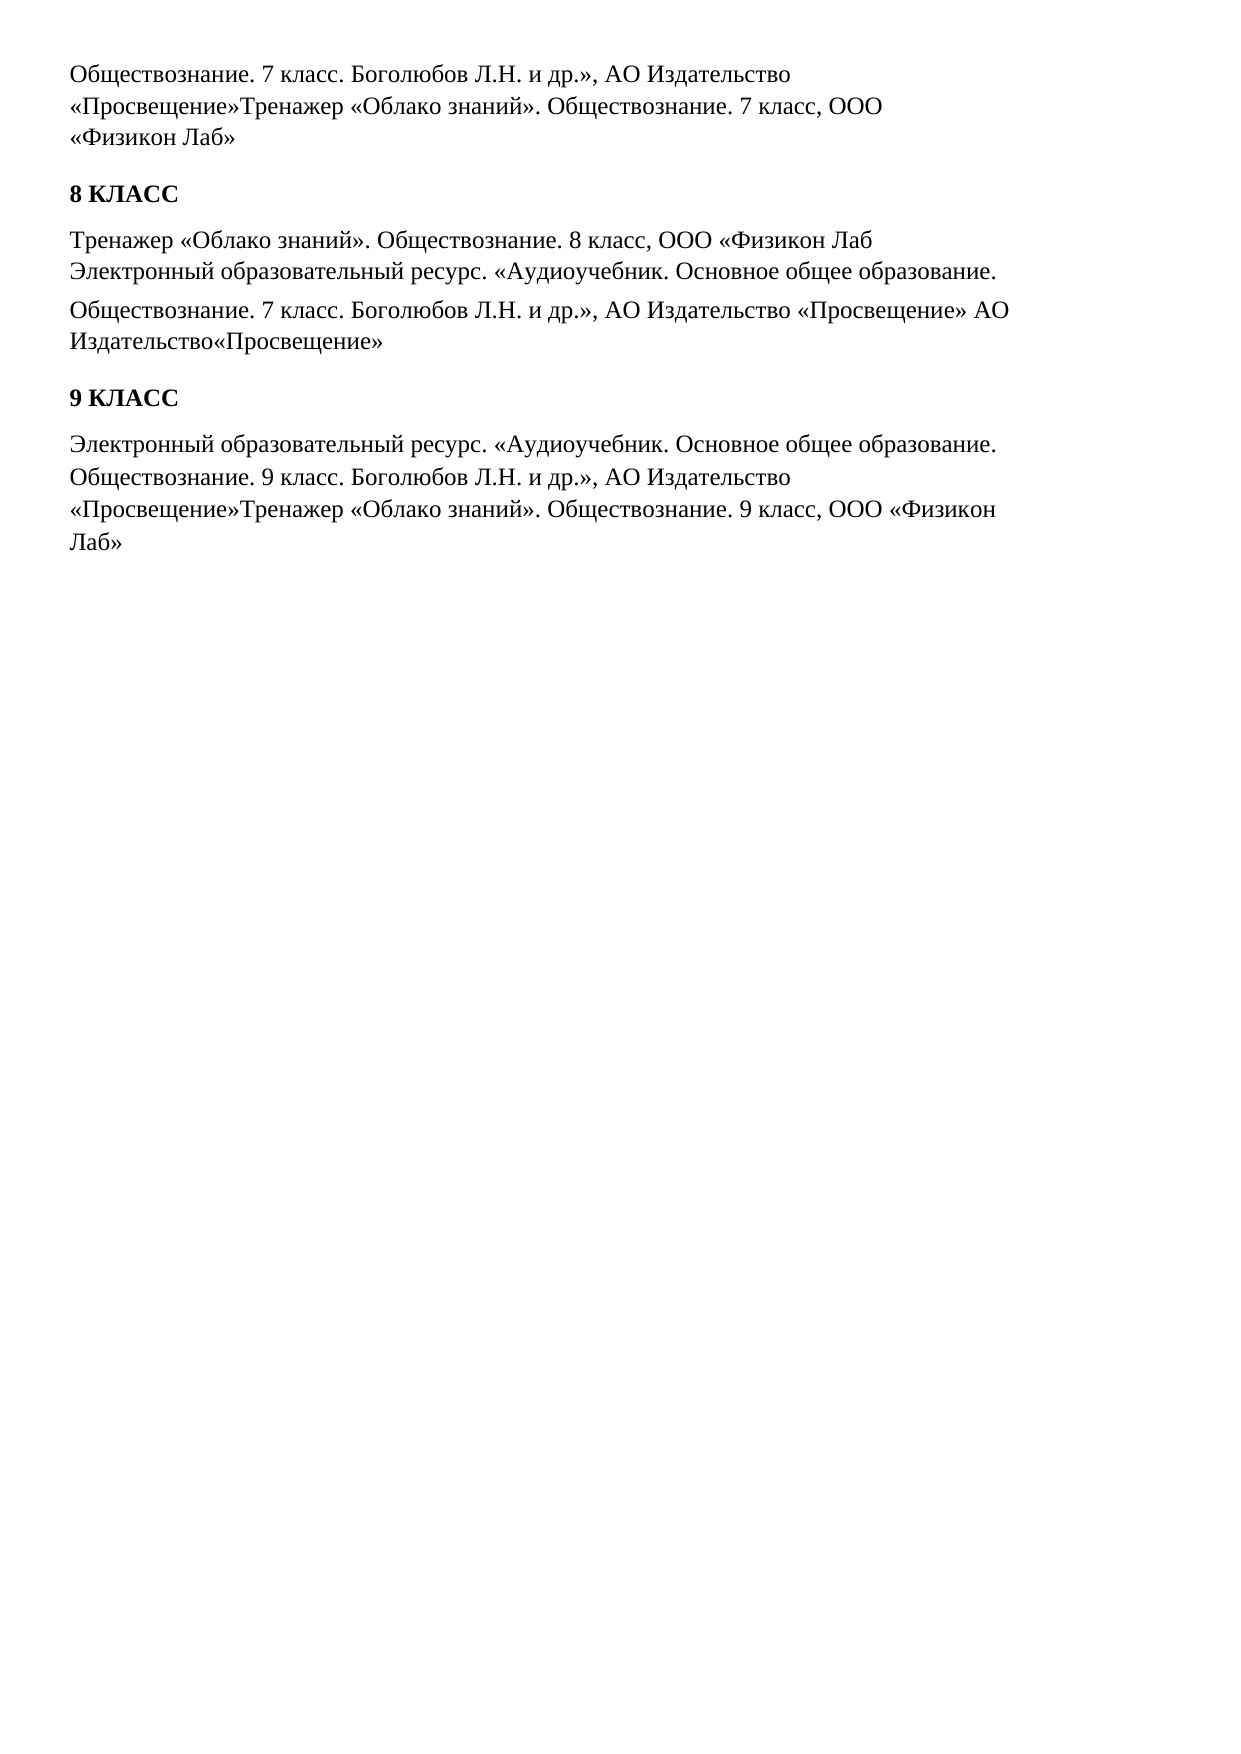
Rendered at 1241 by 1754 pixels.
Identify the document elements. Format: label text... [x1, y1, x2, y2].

text 9 КЛАСС [69, 385, 1163, 412]
text Обществознание. 7 класс. Боголюбов Л.Н. и др.», АО Издательство «Просвещение»Тренажер «Облако знаний». Обществознание. 7 класс, ООО «Физикон Лаб» [69, 59, 983, 151]
text Электронный образовательный ресурс. «Аудиоучебник. Основное общее образование. Обществознание. 9 класс. Боголюбов Л.Н. и др.», АО Издательство «Просвещение»Тренажер «Облако знаний». Обществознание. 9 класс, ООО «Физикон Лаб» [69, 429, 998, 556]
text 8 КЛАСС [69, 181, 1163, 208]
text Тренажер «Облако знаний». Обществознание. 8 класс, ООО «Физикон Лаб Электронный образовательный ресурс. «Аудиоучебник. Основное общее образование. [69, 225, 998, 285]
text Обществознание. 7 класс. Боголюбов Л.Н. и др.», АО Издательство «Просвещение» АО Издательство«Просвещение» [69, 295, 1163, 355]
